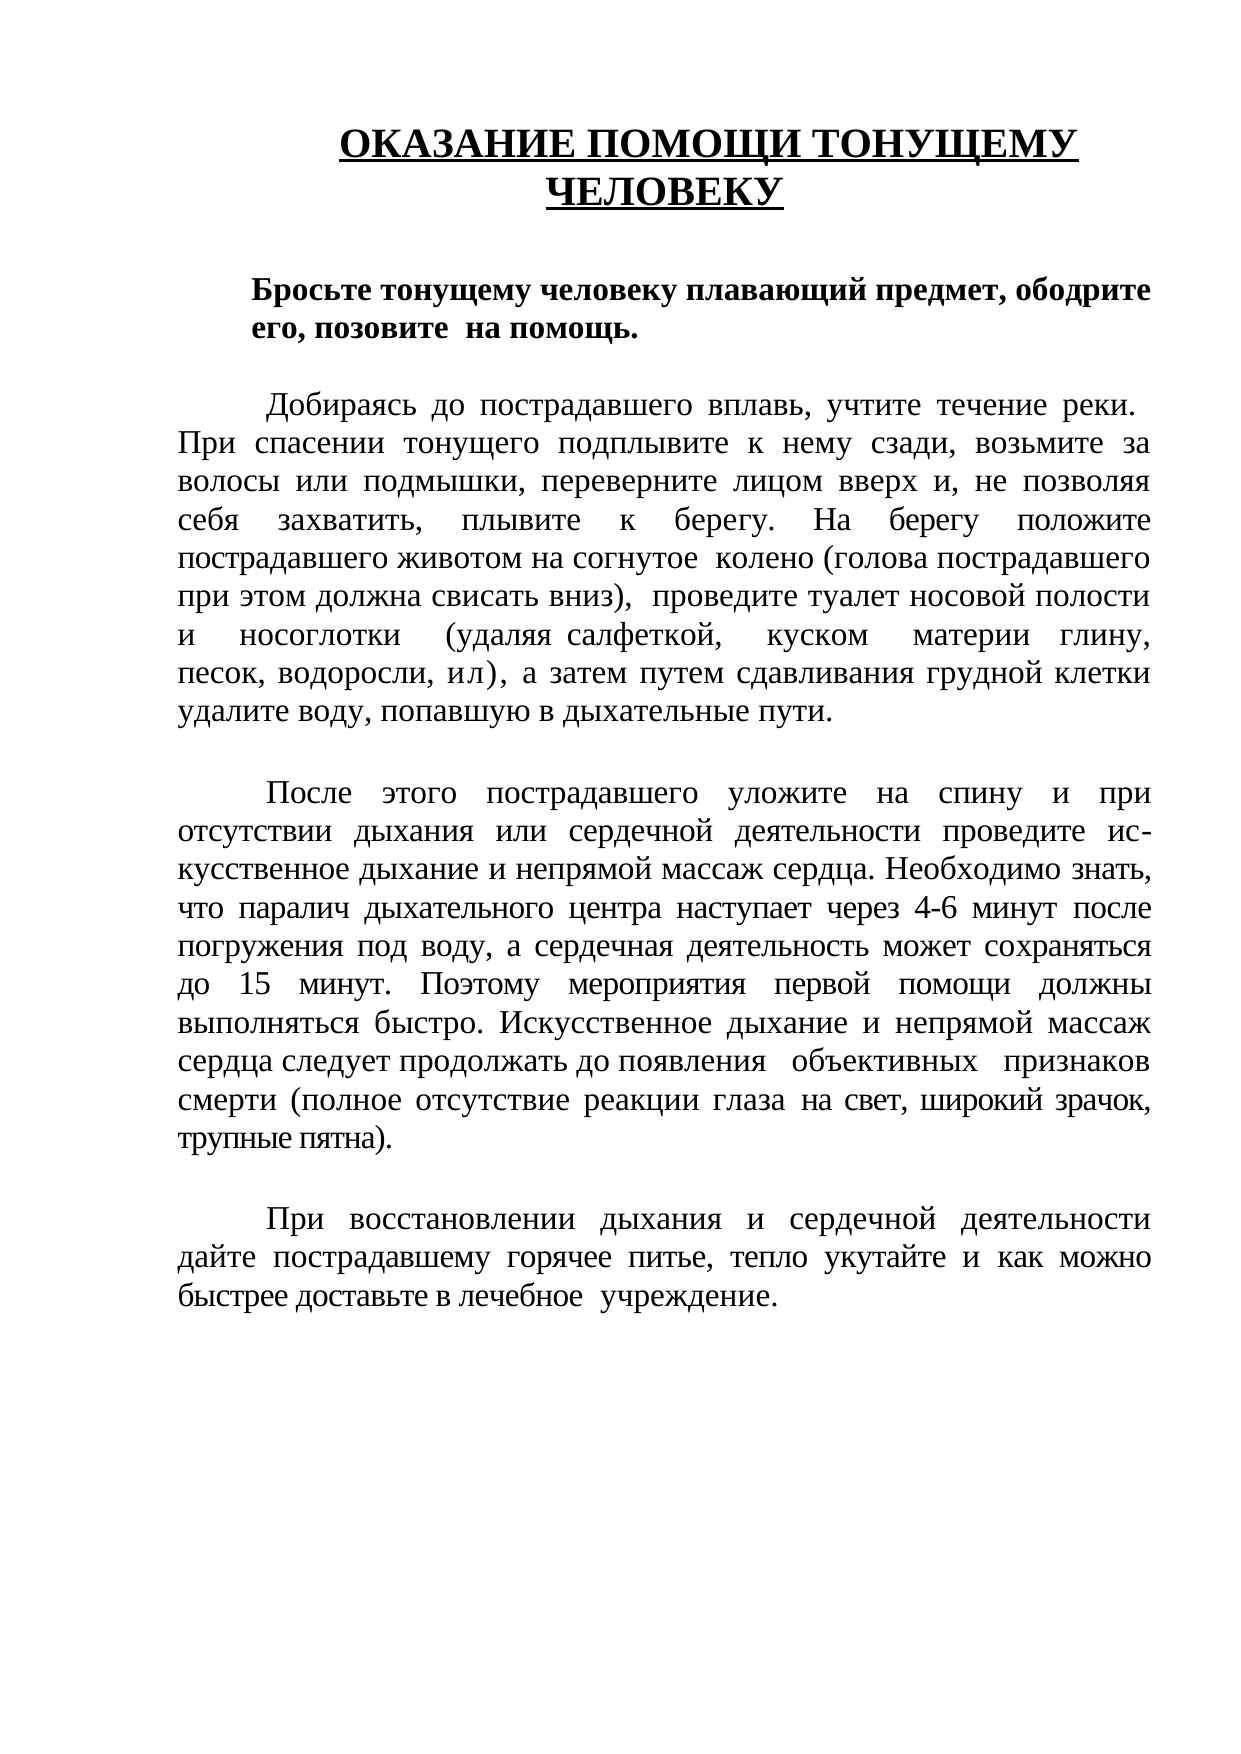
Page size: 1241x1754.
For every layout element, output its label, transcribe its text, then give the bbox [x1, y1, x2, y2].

text Бросьте тонущему человеку плавающий предмет, ободрите его, позовите на помощь. [251, 247, 1152, 346]
text ОКАЗАНИЕ ПОМОЩИ ТОНУЩЕМУ ЧЕЛОВЕКУ [177, 118, 1152, 214]
text При восстановлении дыхания и сердечной деятельности дайте пострадавшему горячее питье, тепло укутайте и как можно быстрее доставьте в лечебное учреждение. [177, 1198, 1152, 1313]
text После этого пострадавшего уложите на спину и при отсутствии дыхания или сердечной деятельности проведите искусственное дыхание и непрямой массаж сердца. Необходимо знать, что паралич дыхательного центра наступает через 4-6 минут после погружения под воду, а сердечная деятельность может сохраняться до 15 минут. Поэтому мероприятия первой помощи должны выполняться быстро. Искусственное дыхание и непрямой массаж сердца следует продолжать до появления объективных признаков смерти (полное отсутствие реакции глаза на свет, широкий зрачок, трупные пятна). [177, 772, 1152, 1155]
text Добираясь до пострадавшего вплавь, учтите течение реки. При спасении тонущего подплывите к нему сзади, возьмите за волосы или подмышки, переверните лицом вверх и, не позволяя себя захватить, плывите к берегу. На берегу положите пострадавшего животом на согнутое колено (голова пострадавшего при этом должна свисать вниз), проведите туалет носовой полости и носоглотки (удаляя салфеткой, куском материи глину, песок, водоросли, ил), а затем путем сдавливания грудной клетки удалите воду, попавшую в дыхательные пути. [177, 384, 1152, 729]
